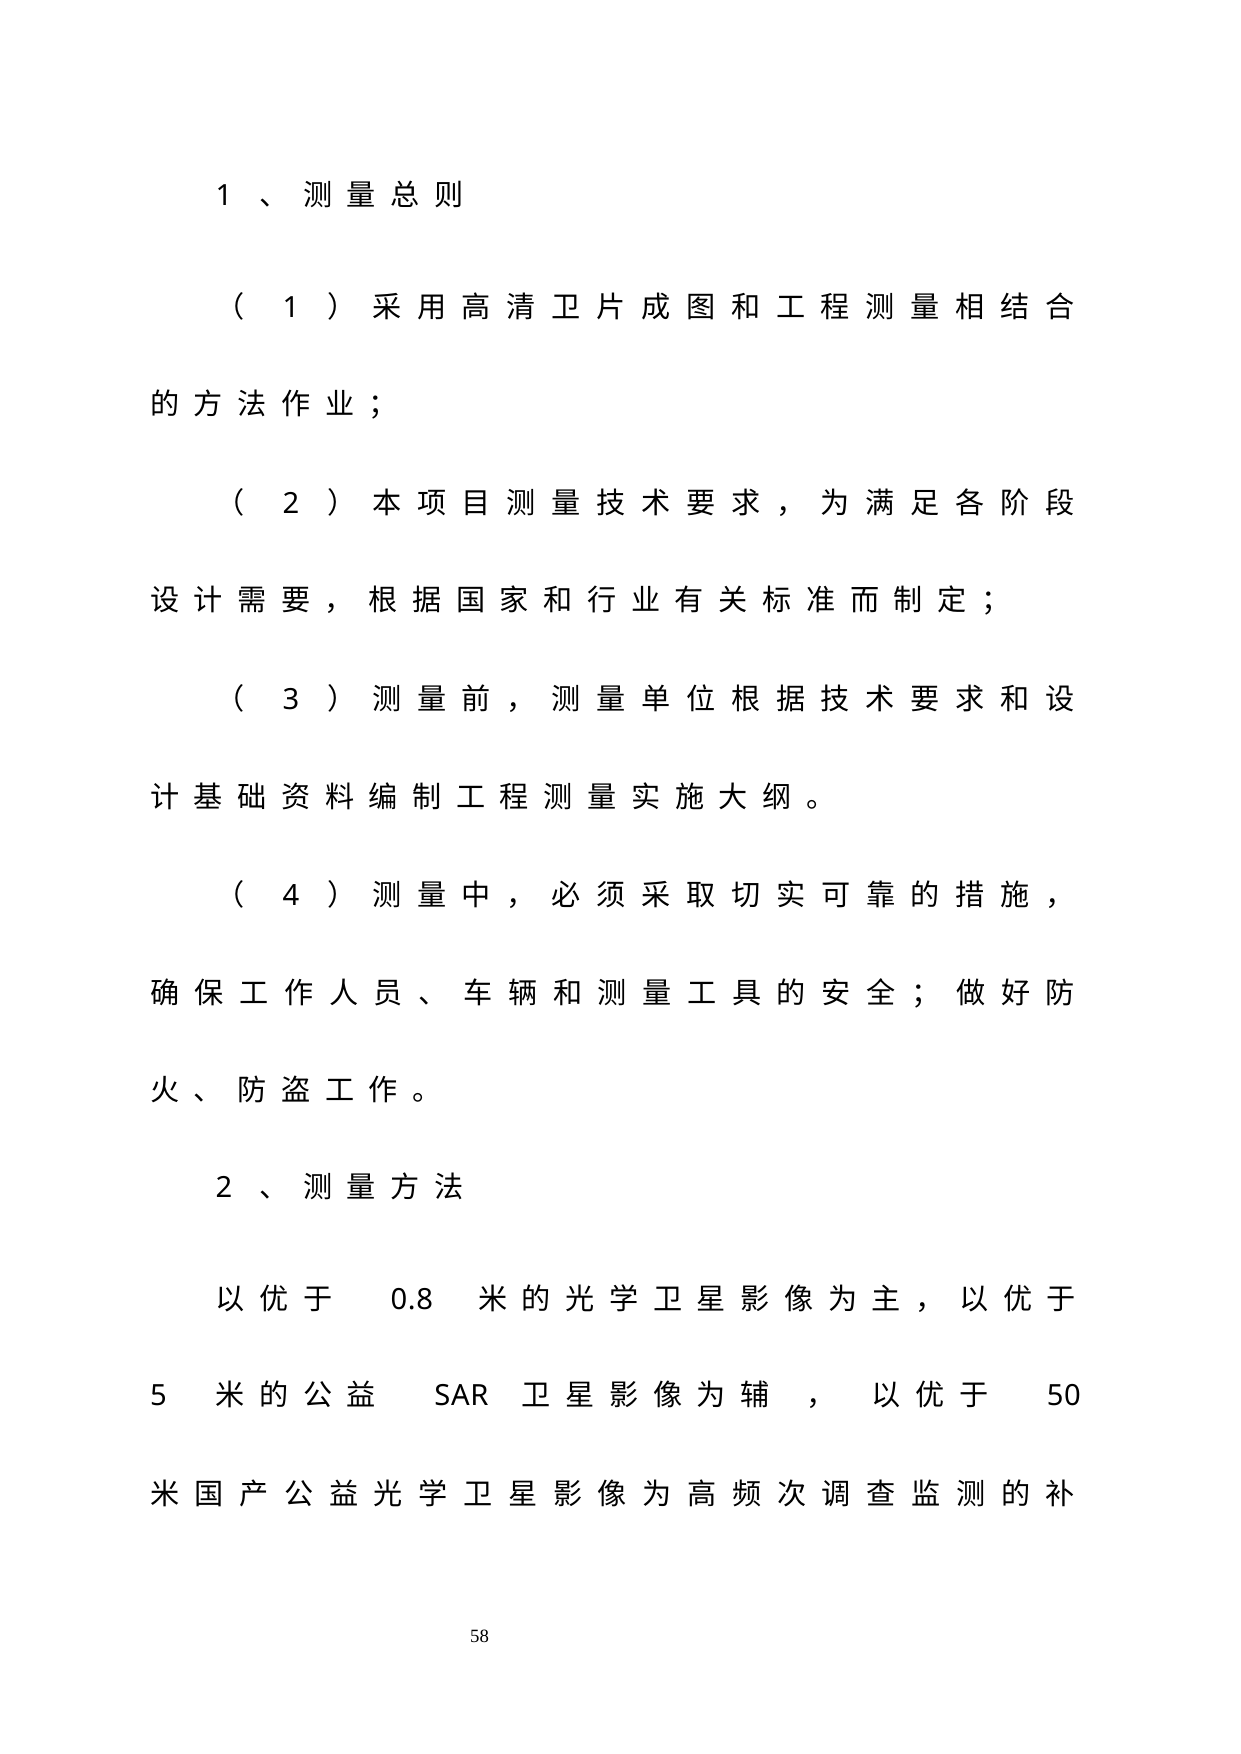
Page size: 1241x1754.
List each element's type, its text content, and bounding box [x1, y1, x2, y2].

text 1、测量总则 [150, 162, 1090, 227]
text 2、测量方法 [150, 1154, 1090, 1219]
text （3）测量前，测量单位根据技术要求和设计基础资料编制工程测量实施大纲。 [150, 664, 1090, 827]
text （2）本项目测量技术要求，为满足各阶段设计需要，根据国家和行业有关标准而制定； [150, 468, 1090, 631]
text （1）采用高清卫片成图和工程测量相结合的方法作业； [150, 272, 1090, 434]
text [150, 1264, 1090, 1524]
text （4）测量中，必须采取切实可靠的措施，确保工作人员、车辆和测量工具的安全；做好防火、防盗工作。 [150, 860, 1090, 1120]
